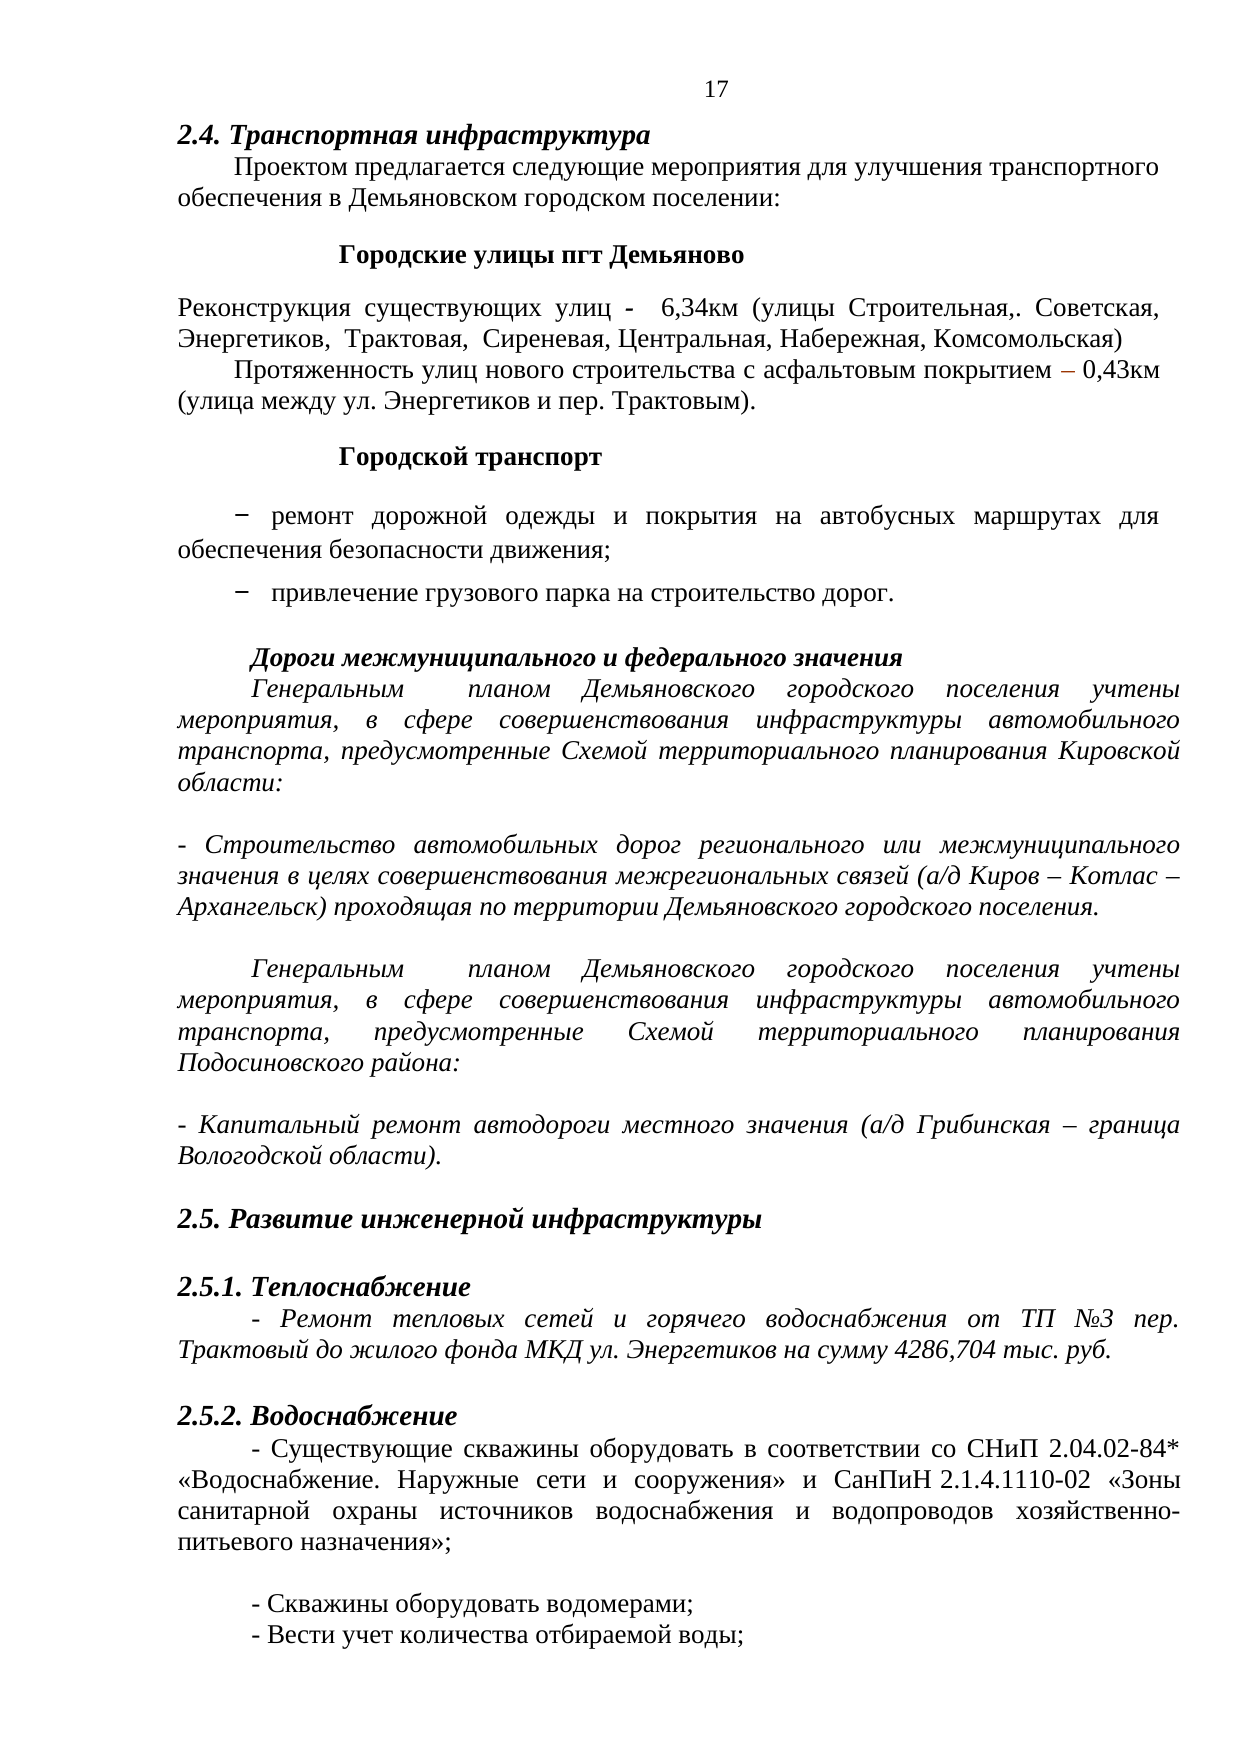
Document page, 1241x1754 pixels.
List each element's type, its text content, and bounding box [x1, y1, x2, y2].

subtitle Городские улицы пгт Демьяново [282, 238, 1160, 269]
text 2.5.1. Теплоснабжение [177, 1269, 1181, 1302]
text Протяженность улиц нового строительства с асфальтовым покрытием – 0,43км (улица между ул. Энергетиков и пер. Трактовым). [177, 353, 1160, 415]
text - Капитальный ремонт автодороги местного значения (а/д Грибинская – граница Вологодской области). [177, 1108, 1181, 1171]
list привлечение грузового парка на строительство дорог. [177, 576, 1160, 610]
text Дороги межмуниципального и федерального значения [177, 641, 1181, 672]
subtitle Городской транспорт [282, 440, 1160, 471]
text 2.5.2. Водоснабжение [177, 1398, 1181, 1432]
text Генеральным планом Демьяновского городского поселения учтены мероприятия, в сфере совершенствования инфраструктуры автомобильного транспорта, предусмотренные Схемой территориального планирования Кировской области: [177, 672, 1181, 797]
text - Скважины оборудовать водомерами; [177, 1587, 1181, 1618]
list ремонт дорожной одежды и покрытия на автобусных маршрутах для обеспечения безопасности движения; [177, 499, 1160, 564]
text Проектом предлагается следующие мероприятия для улучшения транспортного обеспечения в Демьяновском городском поселении: [177, 150, 1160, 213]
text - Ремонт тепловых сетей и горячего водоснабжения от ТП №3 пер. Трактовый до жилого фонда МКД ул. Энергетиков на сумму 4286,704 тыс. руб. [177, 1302, 1181, 1364]
text Генеральным планом Демьяновского городского поселения учтены мероприятия, в сфере совершенствования инфраструктуры автомобильного транспорта, предусмотренные Схемой территориального планирования Подосиновского района: [177, 952, 1181, 1077]
text - Строительство автомобильных дорог регионального или межмуниципального значения в целях совершенствования межрегиональных связей (а/д Киров – Котлас – Архангельск) проходящая по территории Демьяновского городского поселения. [177, 828, 1181, 921]
text - Вести учет количества отбираемой воды; [177, 1618, 1181, 1650]
text 2.5. Развитие инженерной инфраструктуры [177, 1202, 1181, 1235]
text 2.4. Транспортная инфраструктура [177, 117, 1181, 150]
text - Существующие скважины оборудовать в соответствии со СНиП 2.04.02-84* «Водоснабжение. Наружные сети и сооружения» и СанПиН 2.1.4.1110-02 «Зоны санитарной охраны источников водоснабжения и водопроводов хозяйственно-питьевого назначения»; [177, 1432, 1181, 1556]
text Реконструкция существующих улиц - 6,34км (улицы Строительная,. Советская, Энергетиков, Трактовая, Сиреневая, Центральная, Набережная, Комсомольская) [177, 291, 1160, 353]
